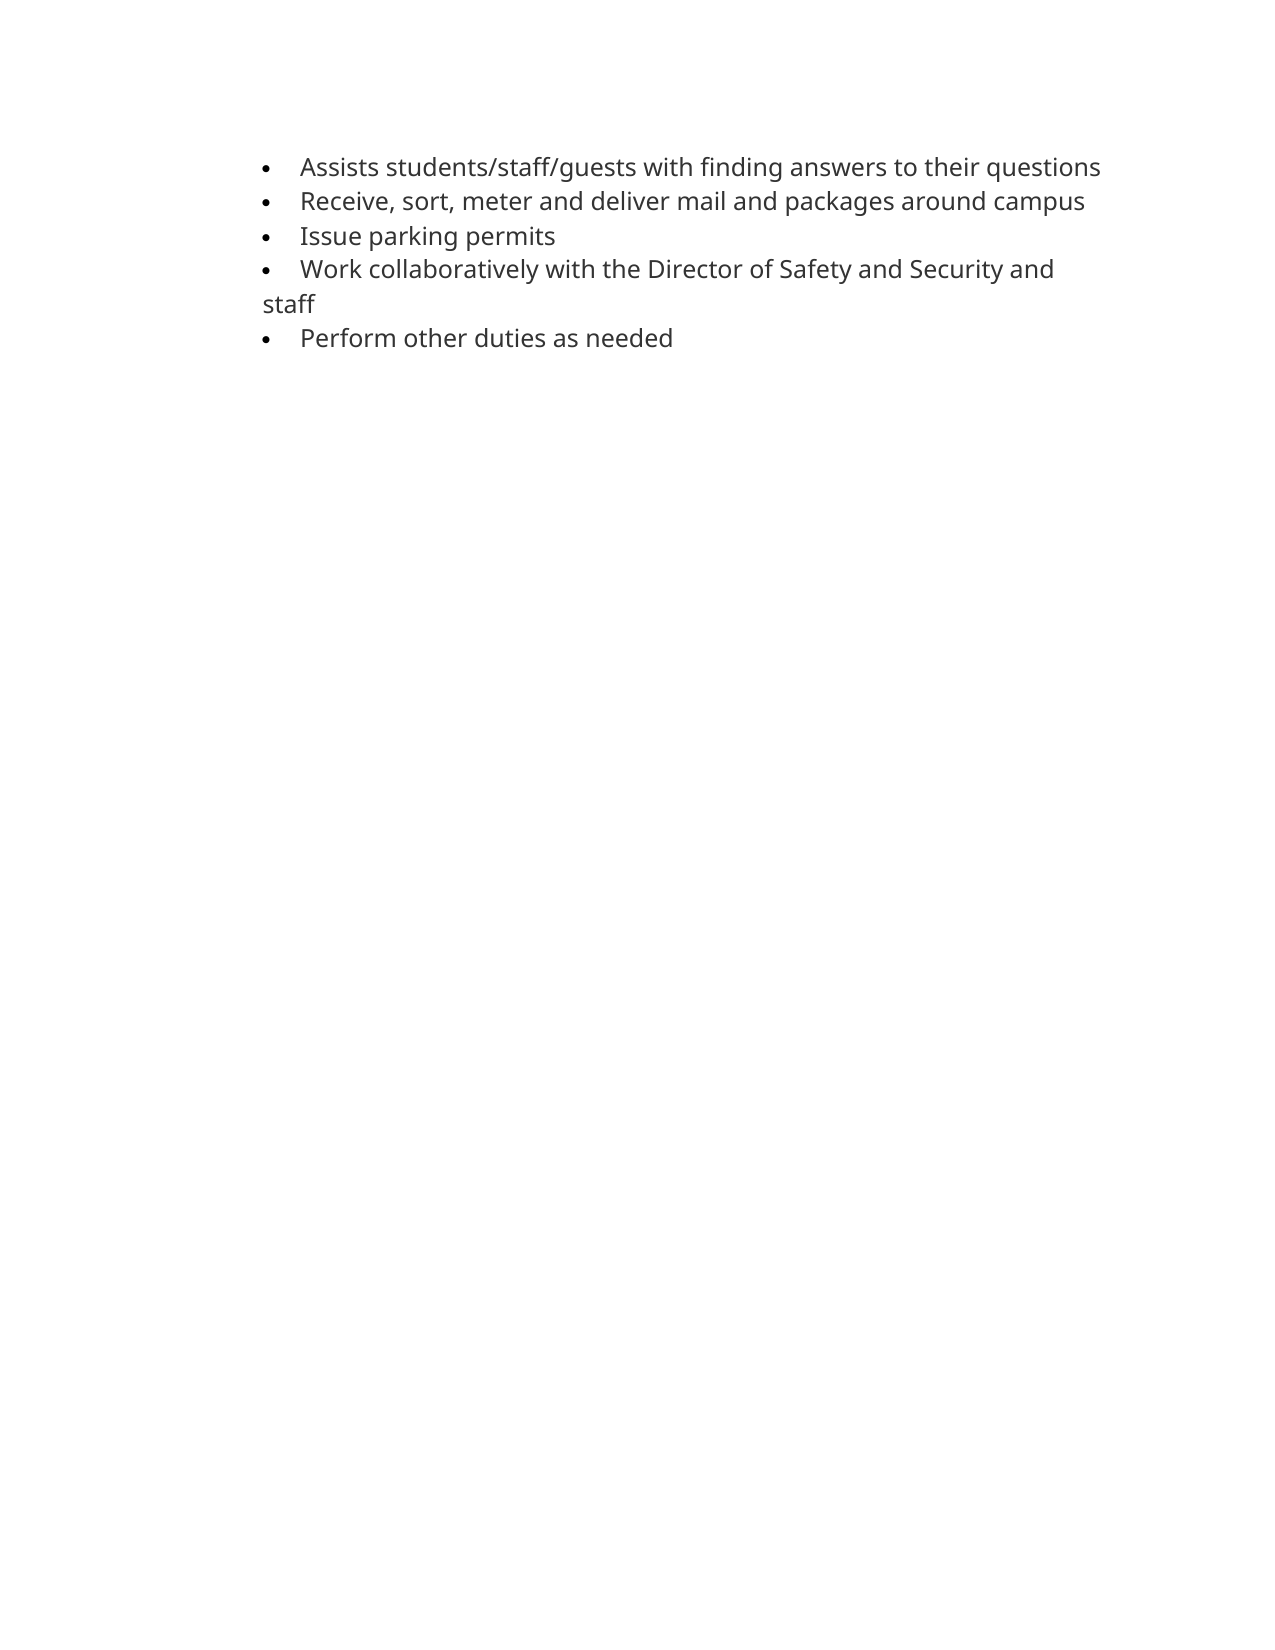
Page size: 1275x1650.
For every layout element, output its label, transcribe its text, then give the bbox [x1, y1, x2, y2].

list Assists students/staff/guests with finding answers to their questions [262, 150, 1125, 184]
list Receive, sort, meter and deliver mail and packages around campus [262, 184, 1125, 218]
list Work collaboratively with the Director of Safety and Security and staff [262, 252, 1125, 320]
list Perform other duties as needed [262, 320, 1125, 354]
list Issue parking permits [262, 218, 1125, 252]
